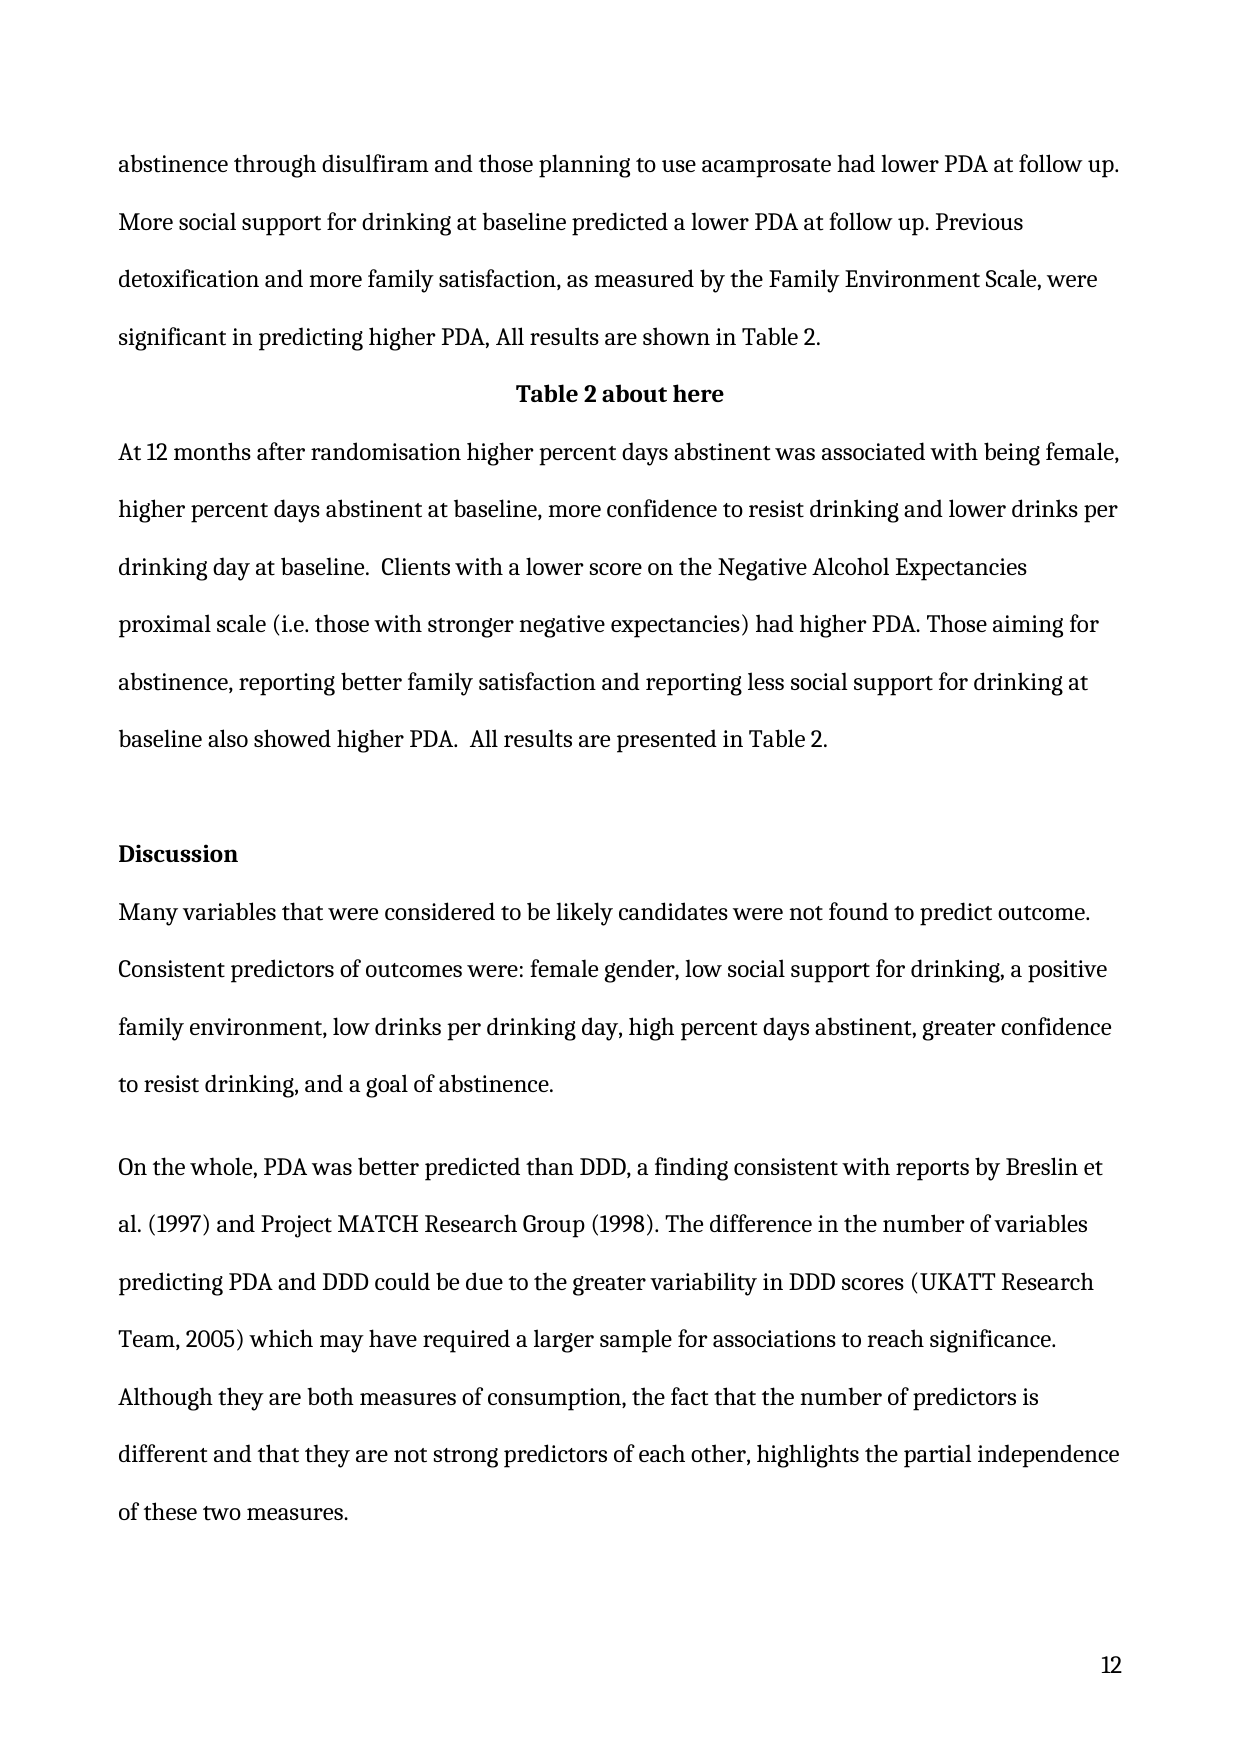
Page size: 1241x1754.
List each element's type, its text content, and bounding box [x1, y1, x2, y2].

text Many variables that were considered to be likely candidates were not found to predict outcome. Consistent predictors of outcomes were: female gender, low social support for drinking, a positive family environment, low drinks per drinking day, high percent days abstinent, greater confidence to resist drinking, and a goal of abstinence. [118, 897, 1122, 1099]
text At 12 months after randomisation higher percent days abstinent was associated with being female, higher percent days abstinent at baseline, more confidence to resist drinking and lower drinks per drinking day at baseline. Clients with a lower score on the Negative Alcohol Expectancies proximal scale (i.e. those with stronger negative expectancies) had higher PDA. Those aiming for abstinence, reporting better family satisfaction and reporting less social support for drinking at baseline also showed higher PDA. All results are presented in Table 2. [118, 437, 1122, 754]
text Discussion [118, 840, 1122, 869]
text On the whole, PDA was better predicted than DDD, a finding consistent with reports by Breslin et al. (1997) and Project MATCH Research Group (1998). The difference in the number of variables predicting PDA and DDD could be due to the greater variability in DDD scores (UKATT Research Team, 2005) which may have required a larger sample for associations to reach significance. Although they are both measures of consumption, the fact that the number of predictors is different and that they are not strong predictors of each other, highlights the partial independence of these two measures. [118, 1152, 1122, 1526]
text Table 2 about here [118, 380, 1122, 409]
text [118, 150, 1122, 351]
